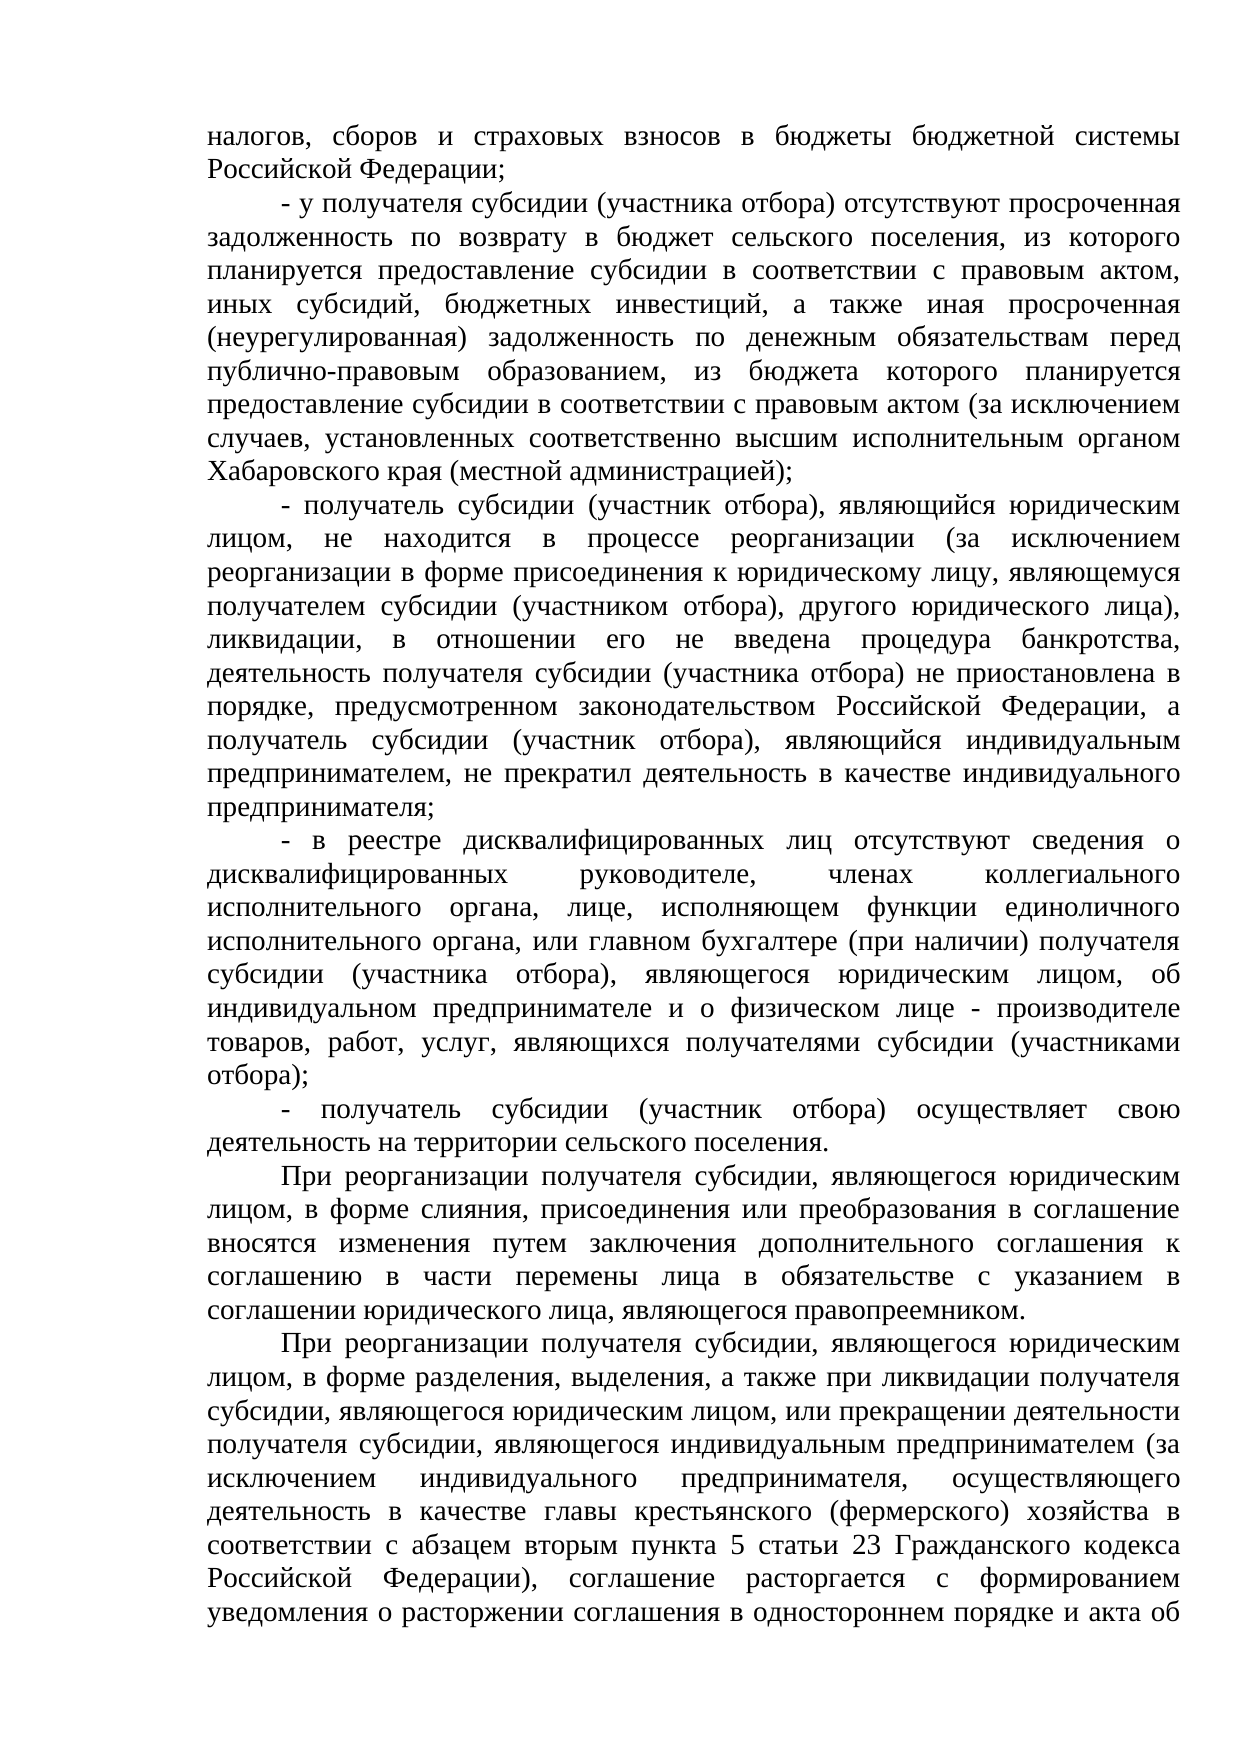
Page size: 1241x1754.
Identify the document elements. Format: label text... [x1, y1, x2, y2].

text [207, 118, 1181, 185]
text При реорганизации получателя субсидии, являющегося юридическим лицом, в форме слияния, присоединения или преобразования в соглашение вносятся изменения путем заключения дополнительного соглашения к соглашению в части перемены лица в обязательстве с указанием в соглашении юридического лица, являющегося правопреемником. [207, 1158, 1181, 1326]
text - получатель субсидии (участник отбора), являющийся юридическим лицом, не находится в процессе реорганизации (за исключением реорганизации в форме присоединения к юридическому лицу, являющемуся получателем субсидии (участником отбора), другого юридического лица), ликвидации, в отношении его не введена процедура банкротства, деятельность получателя субсидии (участника отбора) не приостановлена в порядке, предусмотренном законодательством Российской Федерации, а получатель субсидии (участник отбора), являющийся индивидуальным предпринимателем, не прекратил деятельность в качестве индивидуального предпринимателя; [207, 487, 1181, 822]
text - получатель субсидии (участник отбора) осуществляет свою деятельность на территории сельского поселения. [207, 1091, 1181, 1158]
text - у получателя субсидии (участника отбора) отсутствуют просроченная задолженность по возврату в бюджет сельского поселения, из которого планируется предоставление субсидии в соответствии с правовым актом, иных субсидий, бюджетных инвестиций, а также иная просроченная (неурегулированная) задолженность по денежным обязательствам перед публично-правовым образованием, из бюджета которого планируется предоставление субсидии в соответствии с правовым актом (за исключением случаев, установленных соответственно высшим исполнительным органом Хабаровского края (местной администрацией); [207, 185, 1181, 487]
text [207, 1326, 1181, 1627]
text - в реестре дисквалифицированных лиц отсутствуют сведения о дисквалифицированных руководителе, членах коллегиального исполнительного органа, лице, исполняющем функции единоличного исполнительного органа, или главном бухгалтере (при наличии) получателя субсидии (участника отбора), являющегося юридическим лицом, об индивидуальном предпринимателе и о физическом лице - производителе товаров, работ, услуг, являющихся получателями субсидии (участниками отбора); [207, 822, 1181, 1091]
